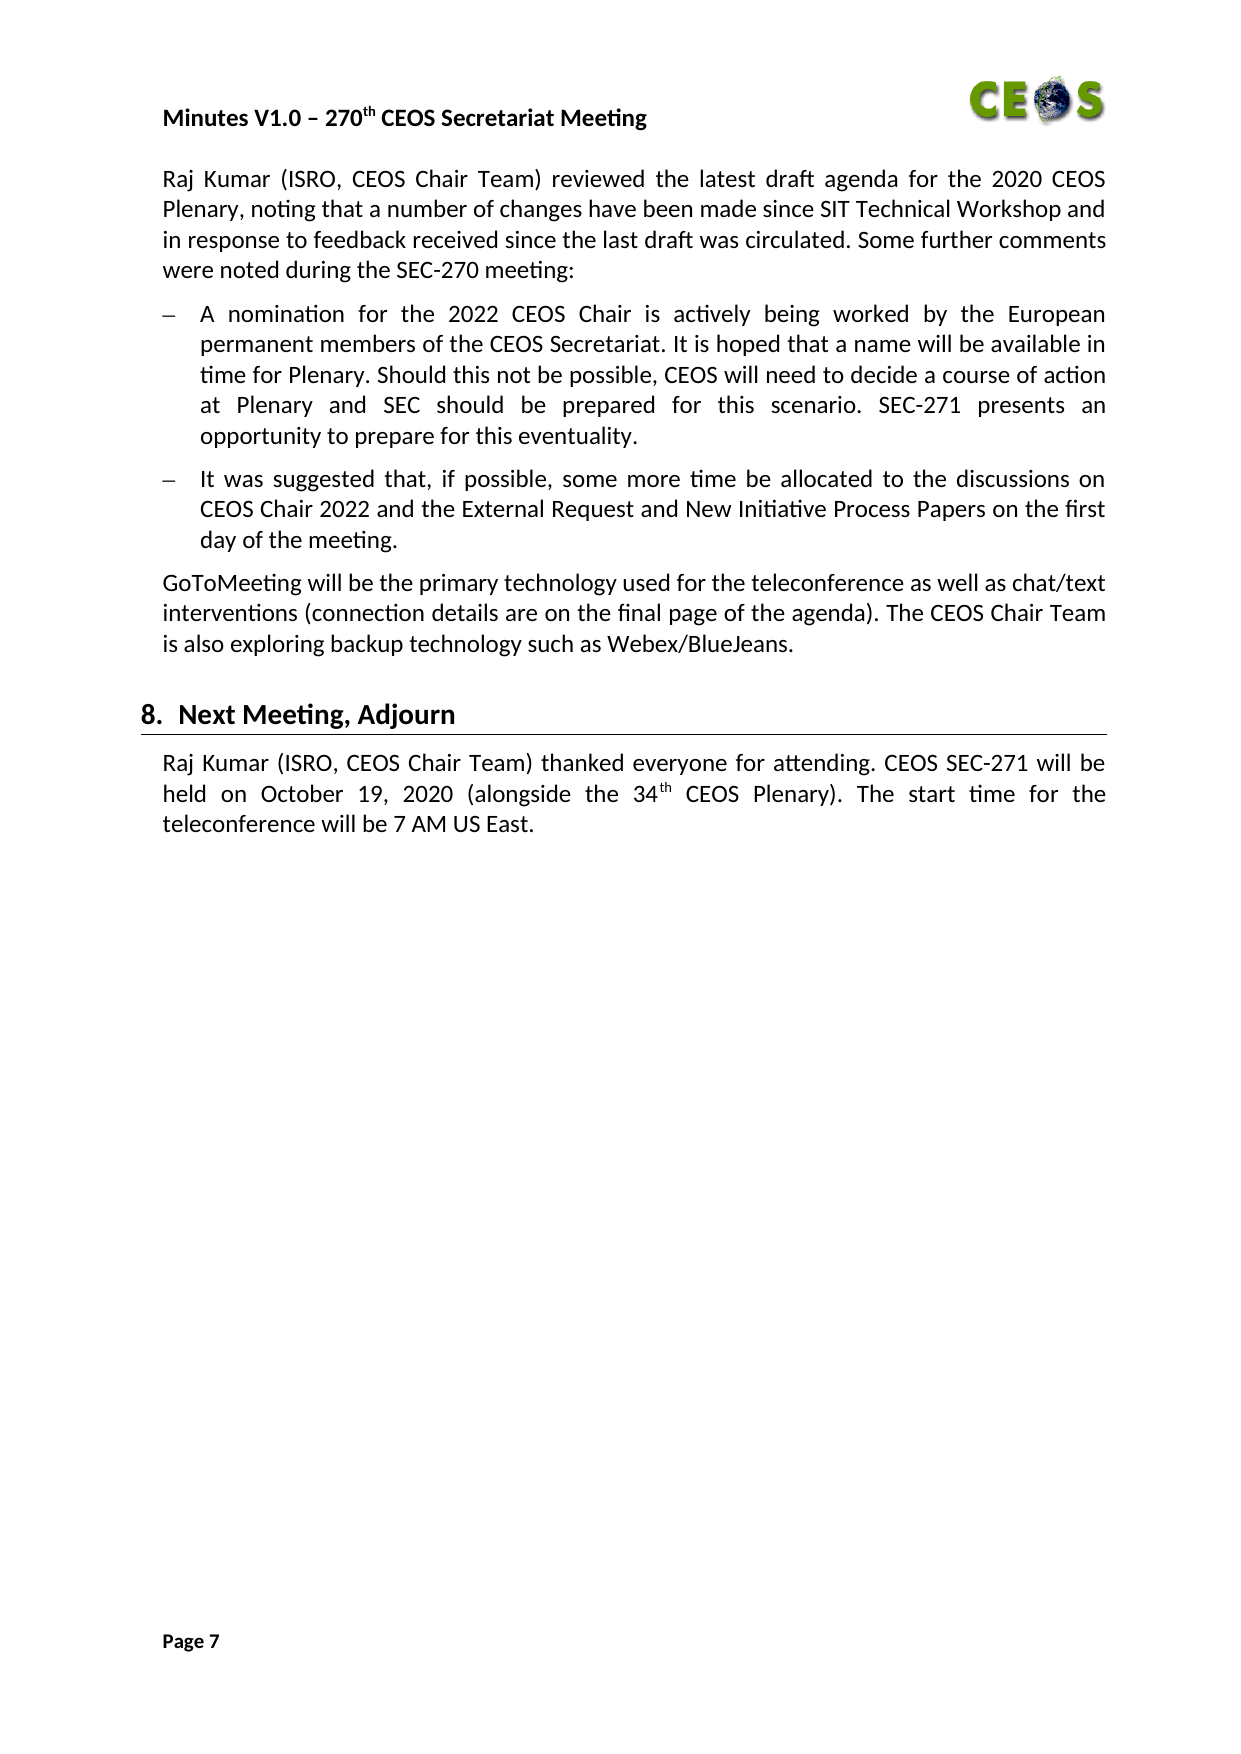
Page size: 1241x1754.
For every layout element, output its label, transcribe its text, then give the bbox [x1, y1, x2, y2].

picture [965, 75, 1108, 126]
list It was suggested that, if possible, some more time be allocated to the discussions on CEOS Chair 2022 and the External Request and New Initiative Process Papers on the first day of the meeting. [162, 463, 1107, 554]
text Raj Kumar (ISRO, CEOS Chair Team) thanked everyone for attending. CEOS SEC-271 will be held on October 19, 2020 (alongside the 34th CEOS Plenary). The start time for the teleconference will be 7 AM US East. [162, 747, 1107, 839]
list Next Meeting, Adjourn [141, 696, 1107, 734]
text Raj Kumar (ISRO, CEOS Chair Team) reviewed the latest draft agenda for the 2020 CEOS Plenary, noting that a number of changes have been made since SIT Technical Workshop and in response to feedback received since the last draft was circulated. Some further comments were noted during the SEC-270 meeting: [162, 163, 1107, 285]
text GoToMeeting will be the primary technology used for the teleconference as well as chat/text interventions (connection details are on the final page of the agenda). The CEOS Chair Team is also exploring backup technology such as Webex/BlueJeans. [162, 567, 1107, 658]
list A nomination for the 2022 CEOS Chair is actively being worked by the European permanent members of the CEOS Secretariat. It is hoped that a name will be available in time for Plenary. Should this not be possible, CEOS will need to decide a course of action at Plenary and SEC should be prepared for this scenario. SEC-271 presents an opportunity to prepare for this eventuality. [162, 298, 1107, 450]
